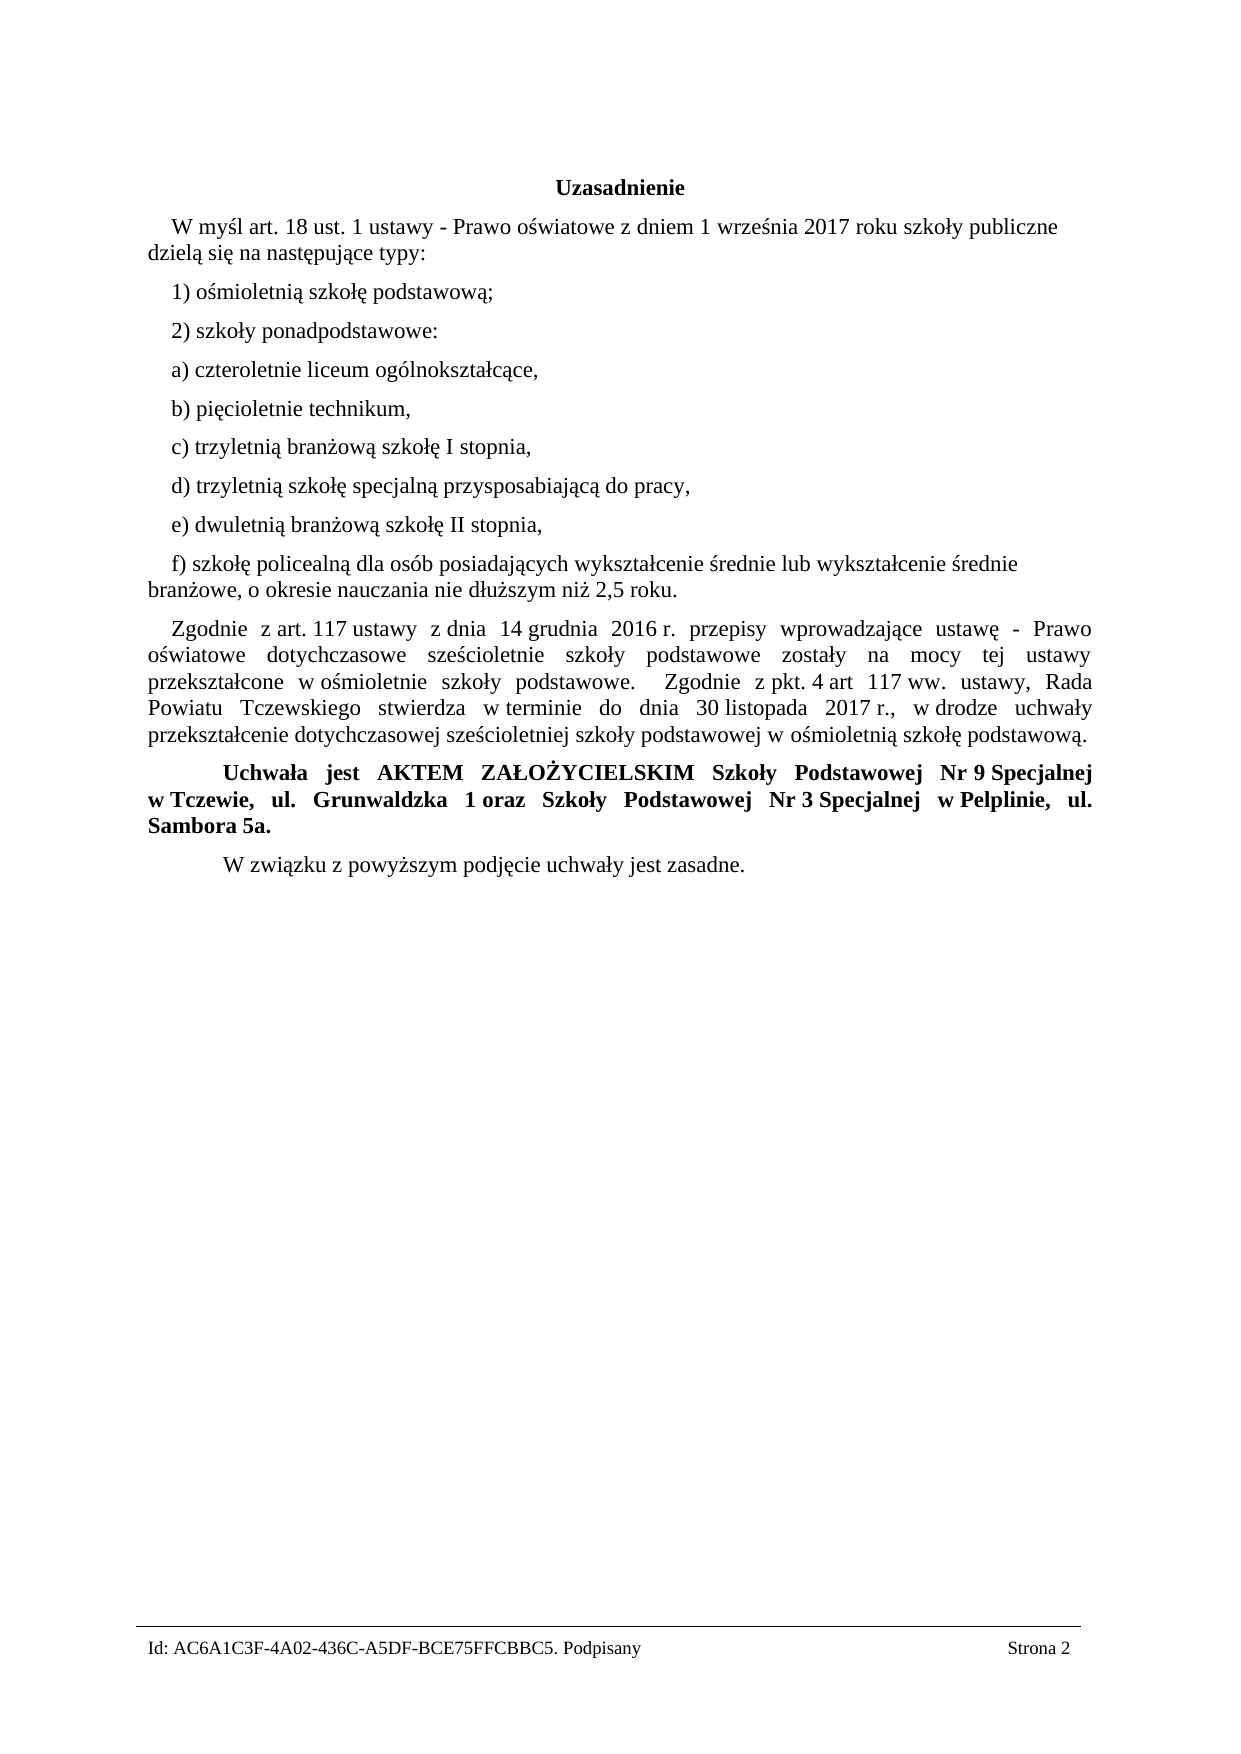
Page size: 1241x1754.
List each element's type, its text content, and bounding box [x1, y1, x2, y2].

text 1) ośmioletnią szkołę podstawową; [148, 278, 1093, 304]
text f) szkołę policealną dla osób posiadających wykształcenie średnie lub wykształcenie średnie branżowe, o okresie nauczania nie dłuższym niż 2,5 roku. [148, 550, 1093, 603]
text W związku z powyższym podjęcie uchwały jest zasadne. [148, 851, 1093, 877]
text a) czteroletnie liceum ogólnokształcące, [148, 356, 1093, 382]
text 2) szkoły ponadpodstawowe: [148, 317, 1093, 343]
text W myśl art. 18 ust. 1 ustawy - Prawo oświatowe z dniem 1 września 2017 roku szkoły publiczne dzielą się na następujące typy: [148, 213, 1093, 266]
text Uchwała jest AKTEM ZAŁOŻYCIELSKIM Szkoły Podstawowej Nr 9 Specjalnej w Tczewie, ul. Grunwaldzka 1 oraz Szkoły Podstawowej Nr 3 Specjalnej w Pelplinie, ul. Sambora 5a. [148, 759, 1093, 838]
text e) dwuletnią branżową szkołę II stopnia, [148, 511, 1093, 537]
text b) pięcioletnie technikum, [148, 394, 1093, 421]
text c) trzyletnią branżową szkołę I stopnia, [148, 433, 1093, 460]
text Uzasadnienie [148, 174, 1093, 200]
text d) trzyletnią szkołę specjalną przysposabiającą do pracy, [148, 472, 1093, 499]
text Zgodnie z art. 117 ustawy z dnia 14 grudnia 2016 r. przepisy wprowadzające ustawę - Prawo oświatowe dotychczasowe sześcioletnie szkoły podstawowe zostały na mocy tej ustawy przekształcone w ośmioletnie szkoły podstawowe. Zgodnie z pkt. 4 art 117 ww. ustawy, Rada Powiatu Tczewskiego stwierdza w terminie do dnia 30 listopada 2017 r., w drodze uchwały przekształcenie dotychczasowej sześcioletniej szkoły podstawowej w ośmioletnią szkołę podstawową. [148, 615, 1093, 747]
